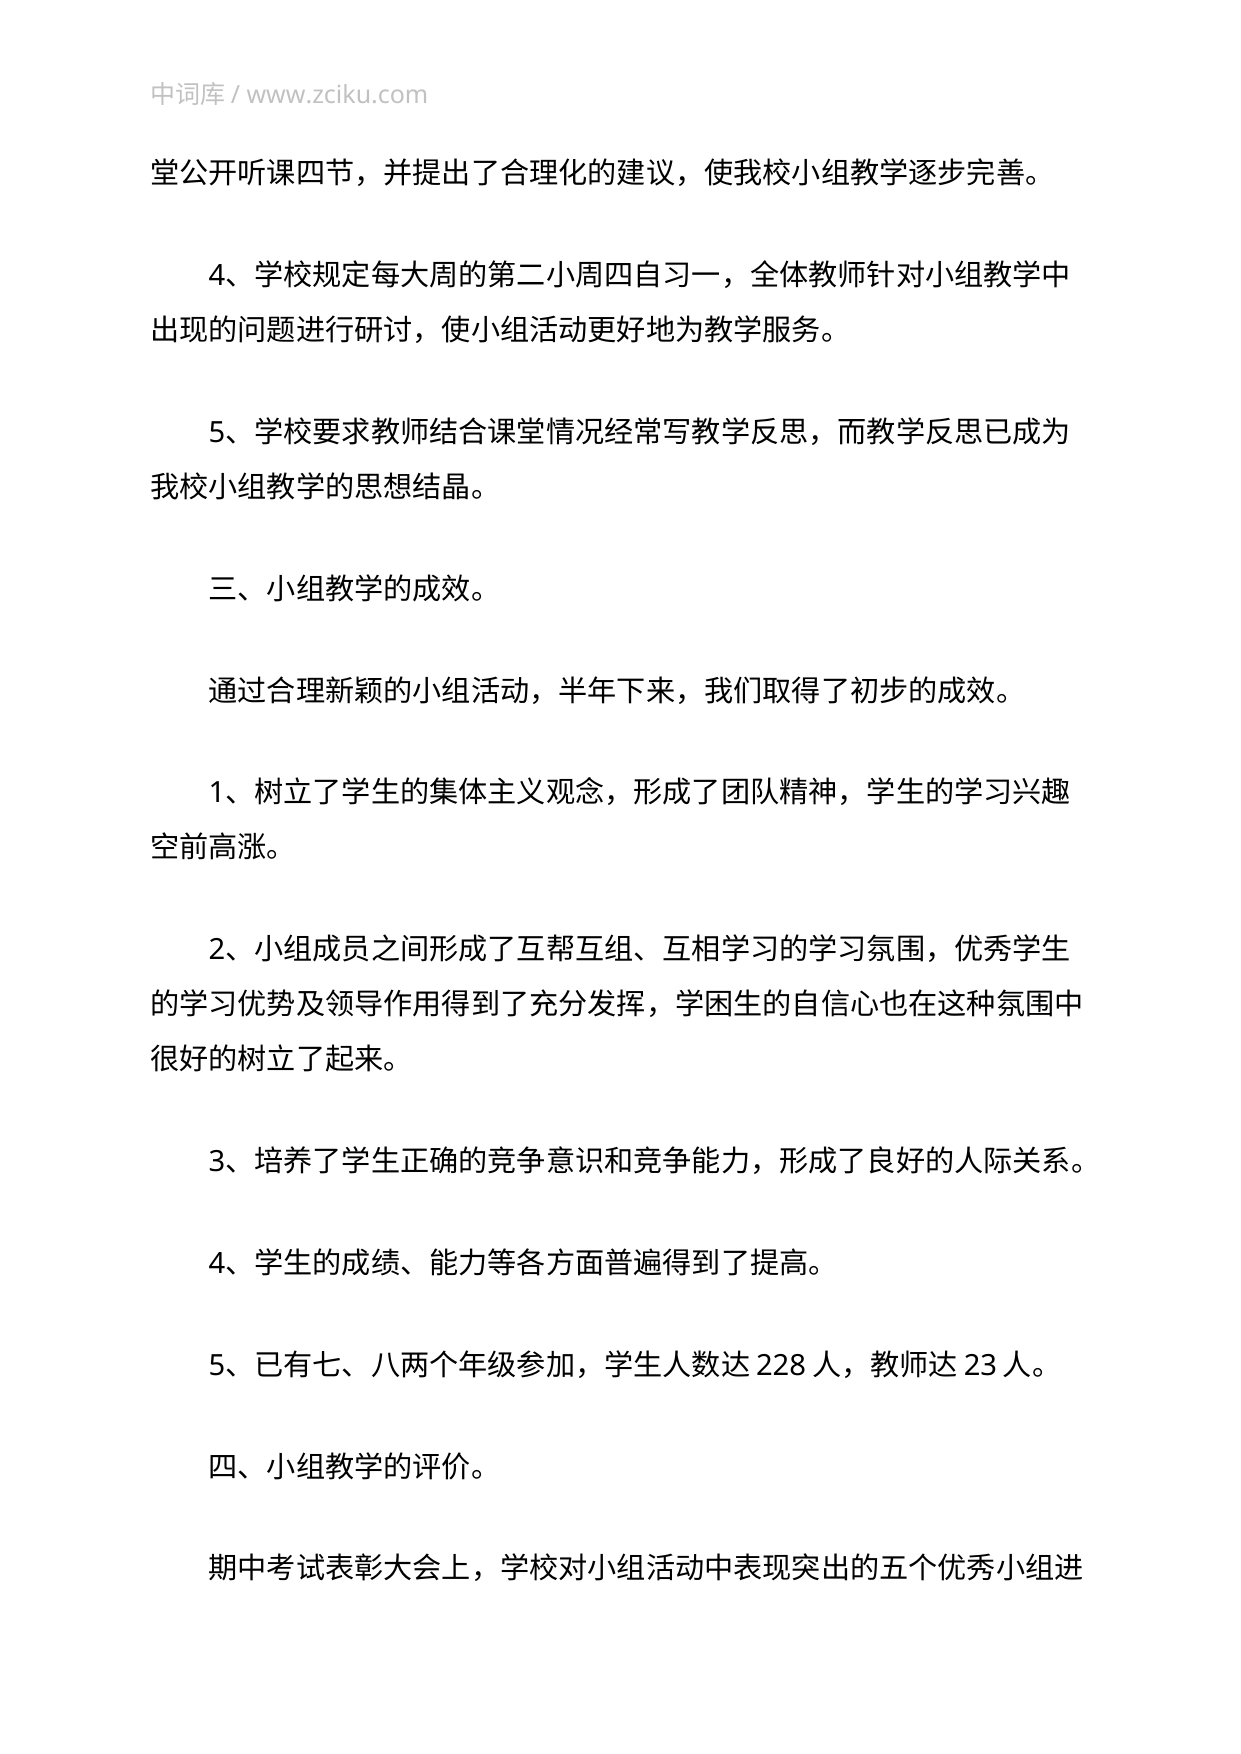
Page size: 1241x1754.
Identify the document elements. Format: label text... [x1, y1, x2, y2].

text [150, 150, 1090, 192]
text 四、小组教学的评价。 [150, 1443, 1090, 1486]
text 通过合理新颖的小组活动，半年下来，我们取得了初步的成效。 [150, 667, 1090, 709]
text 4、学生的成绩、能力等各方面普遍得到了提高。 [150, 1239, 1090, 1282]
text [150, 1545, 1090, 1587]
text 4、学校规定每大周的第二小周四自习一，全体教师针对小组教学中出现的问题进行研讨，使小组活动更好地为教学服务。 [150, 252, 1090, 349]
text 5、已有七、八两个年级参加，学生人数达228人，教师达23人。 [150, 1341, 1090, 1384]
text 5、学校要求教师结合课堂情况经常写教学反思，而教学反思已成为我校小组教学的思想结晶。 [150, 408, 1090, 506]
text 2、小组成员之间形成了互帮互组、互相学习的学习氛围，优秀学生的学习优势及领导作用得到了充分发挥，学困生的自信心也在这种氛围中很好的树立了起来。 [150, 926, 1090, 1078]
text 三、小组教学的成效。 [150, 565, 1090, 608]
text 1、树立了学生的集体主义观念，形成了团队精神，学生的学习兴趣空前高涨。 [150, 769, 1090, 866]
text 3、培养了学生正确的竞争意识和竞争能力，形成了良好的人际关系。 [150, 1137, 1090, 1180]
